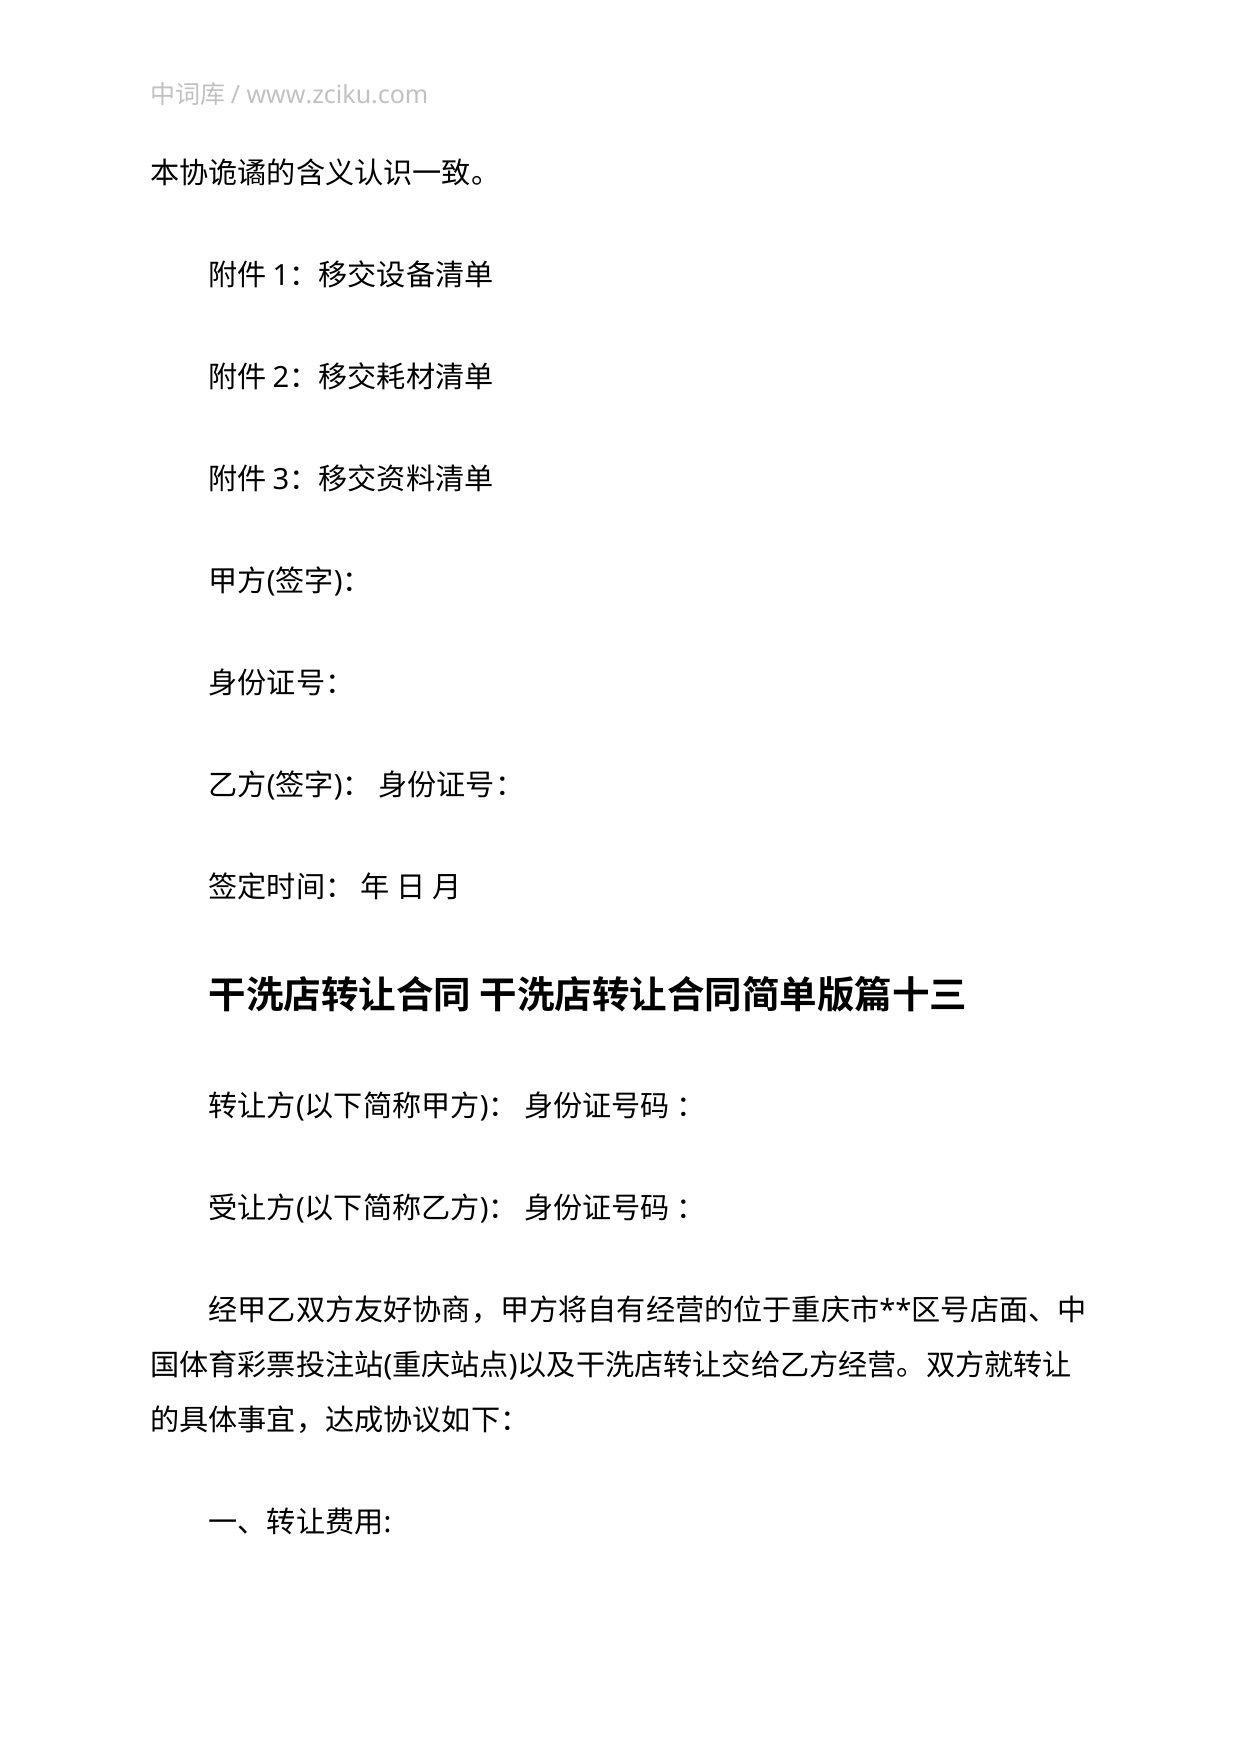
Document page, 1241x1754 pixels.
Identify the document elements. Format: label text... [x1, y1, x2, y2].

text 附件2：移交耗材清单 [150, 354, 1090, 396]
text 经甲乙双方友好协商，甲方将自有经营的位于重庆市**区号店面、中国体育彩票投注站(重庆站点)以及干洗店转让交给乙方经营。双方就转让的具体事宜，达成协议如下： [150, 1287, 1090, 1439]
text 一、转让费用: [150, 1498, 1090, 1541]
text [150, 150, 1090, 192]
text 附件3：移交资料清单 [150, 456, 1090, 498]
text 乙方(签字)： 身份证号： [150, 761, 1090, 804]
text 签定时间： 年 日 月 [150, 863, 1090, 906]
text 身份证号： [150, 660, 1090, 702]
text 转让方(以下简称甲方)： 身份证号码 ： [150, 1083, 1090, 1125]
text 附件1：移交设备清单 [150, 252, 1090, 294]
text 受让方(以下简称乙方)： 身份证号码 ： [150, 1184, 1090, 1227]
text 干洗店转让合同 干洗店转让合同简单版篇十三 [150, 965, 1090, 1019]
text 甲方(签字)： [150, 558, 1090, 600]
